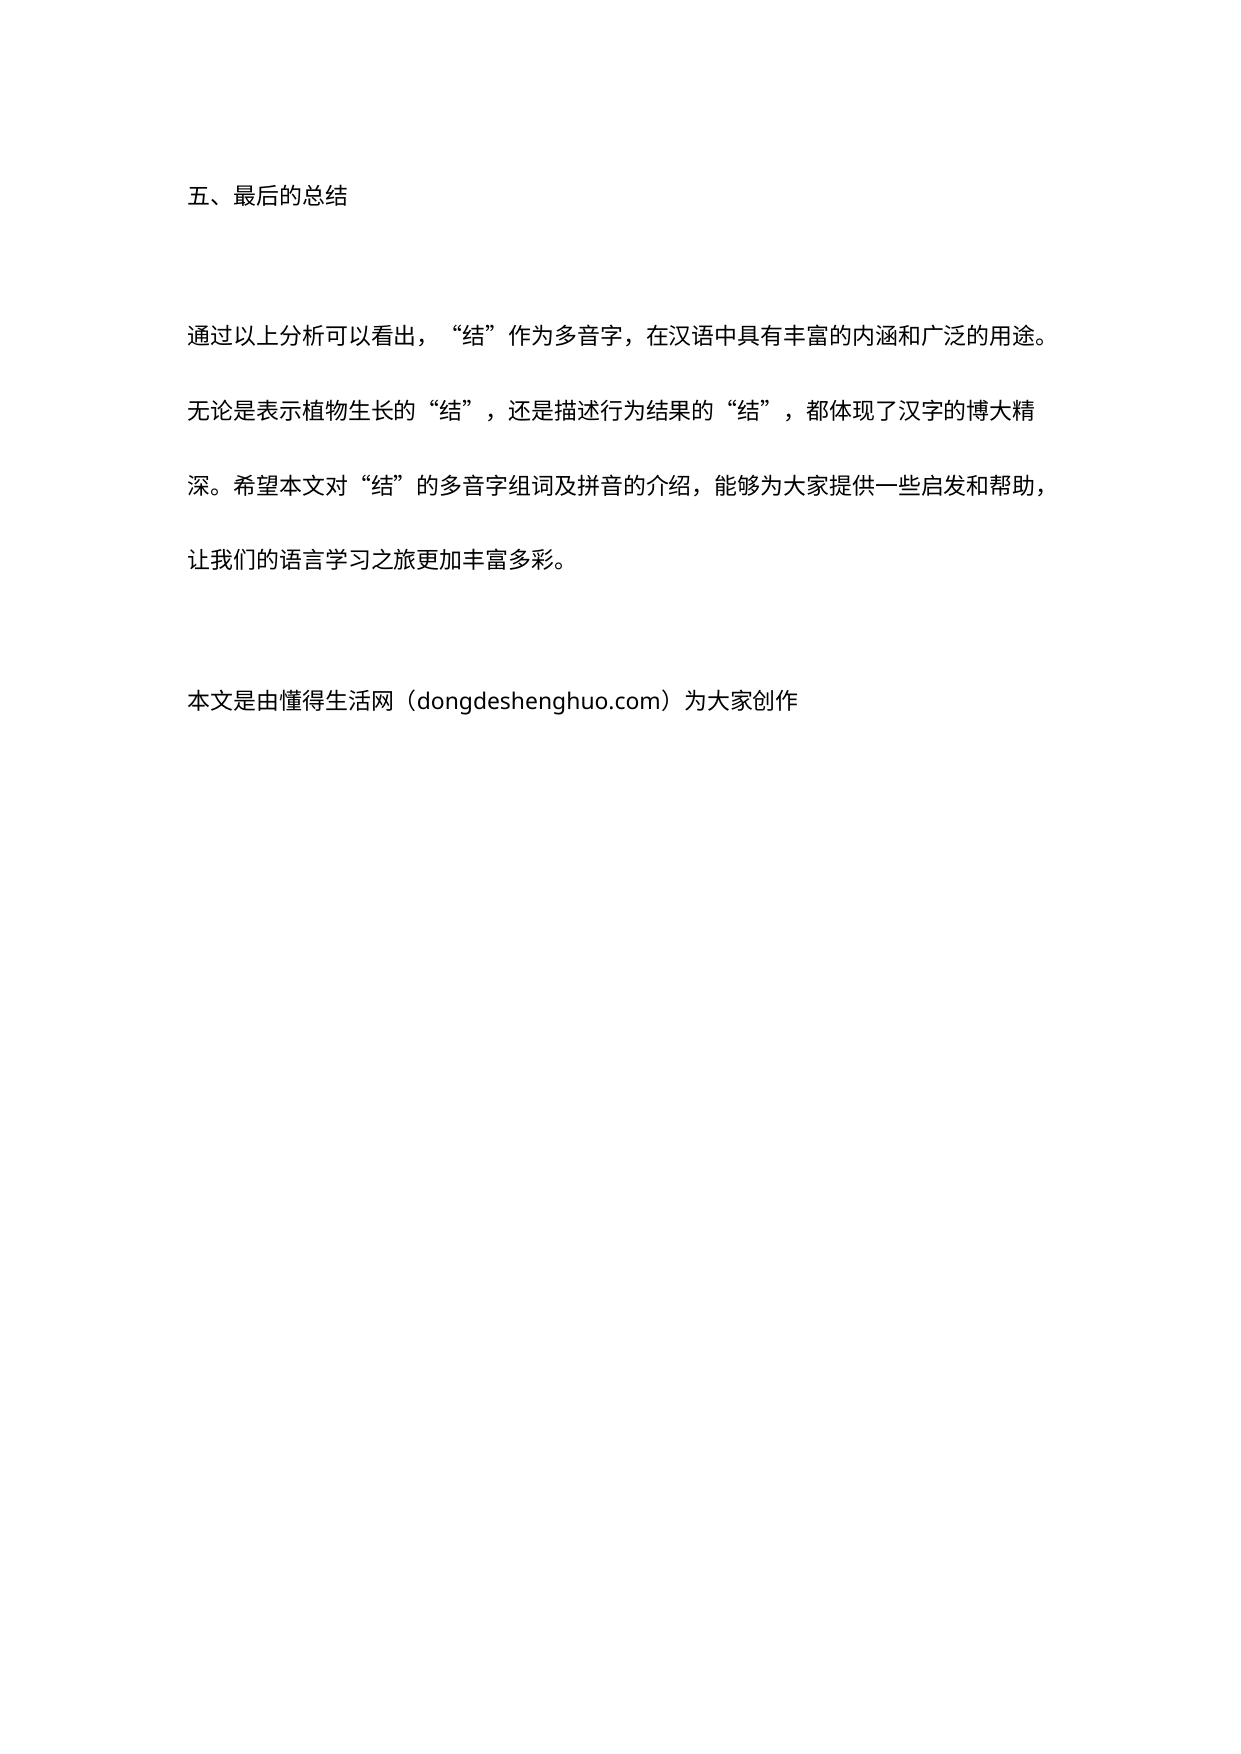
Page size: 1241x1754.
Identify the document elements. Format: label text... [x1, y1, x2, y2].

text 通过以上分析可以看出，“结”作为多音字，在汉语中具有丰富的内涵和广泛的用途。无论是表示植物生长的“结”，还是描述行为结果的“结”，都体现了汉字的博大精深。希望本文对“结”的多音字组词及拼音的介绍，能够为大家提供一些启发和帮助，让我们的语言学习之旅更加丰富多彩。 [187, 302, 1053, 591]
text 本文是由懂得生活网（dongdeshenghuo.com）为大家创作 [187, 667, 1053, 732]
text 五、最后的总结 [187, 162, 1053, 227]
